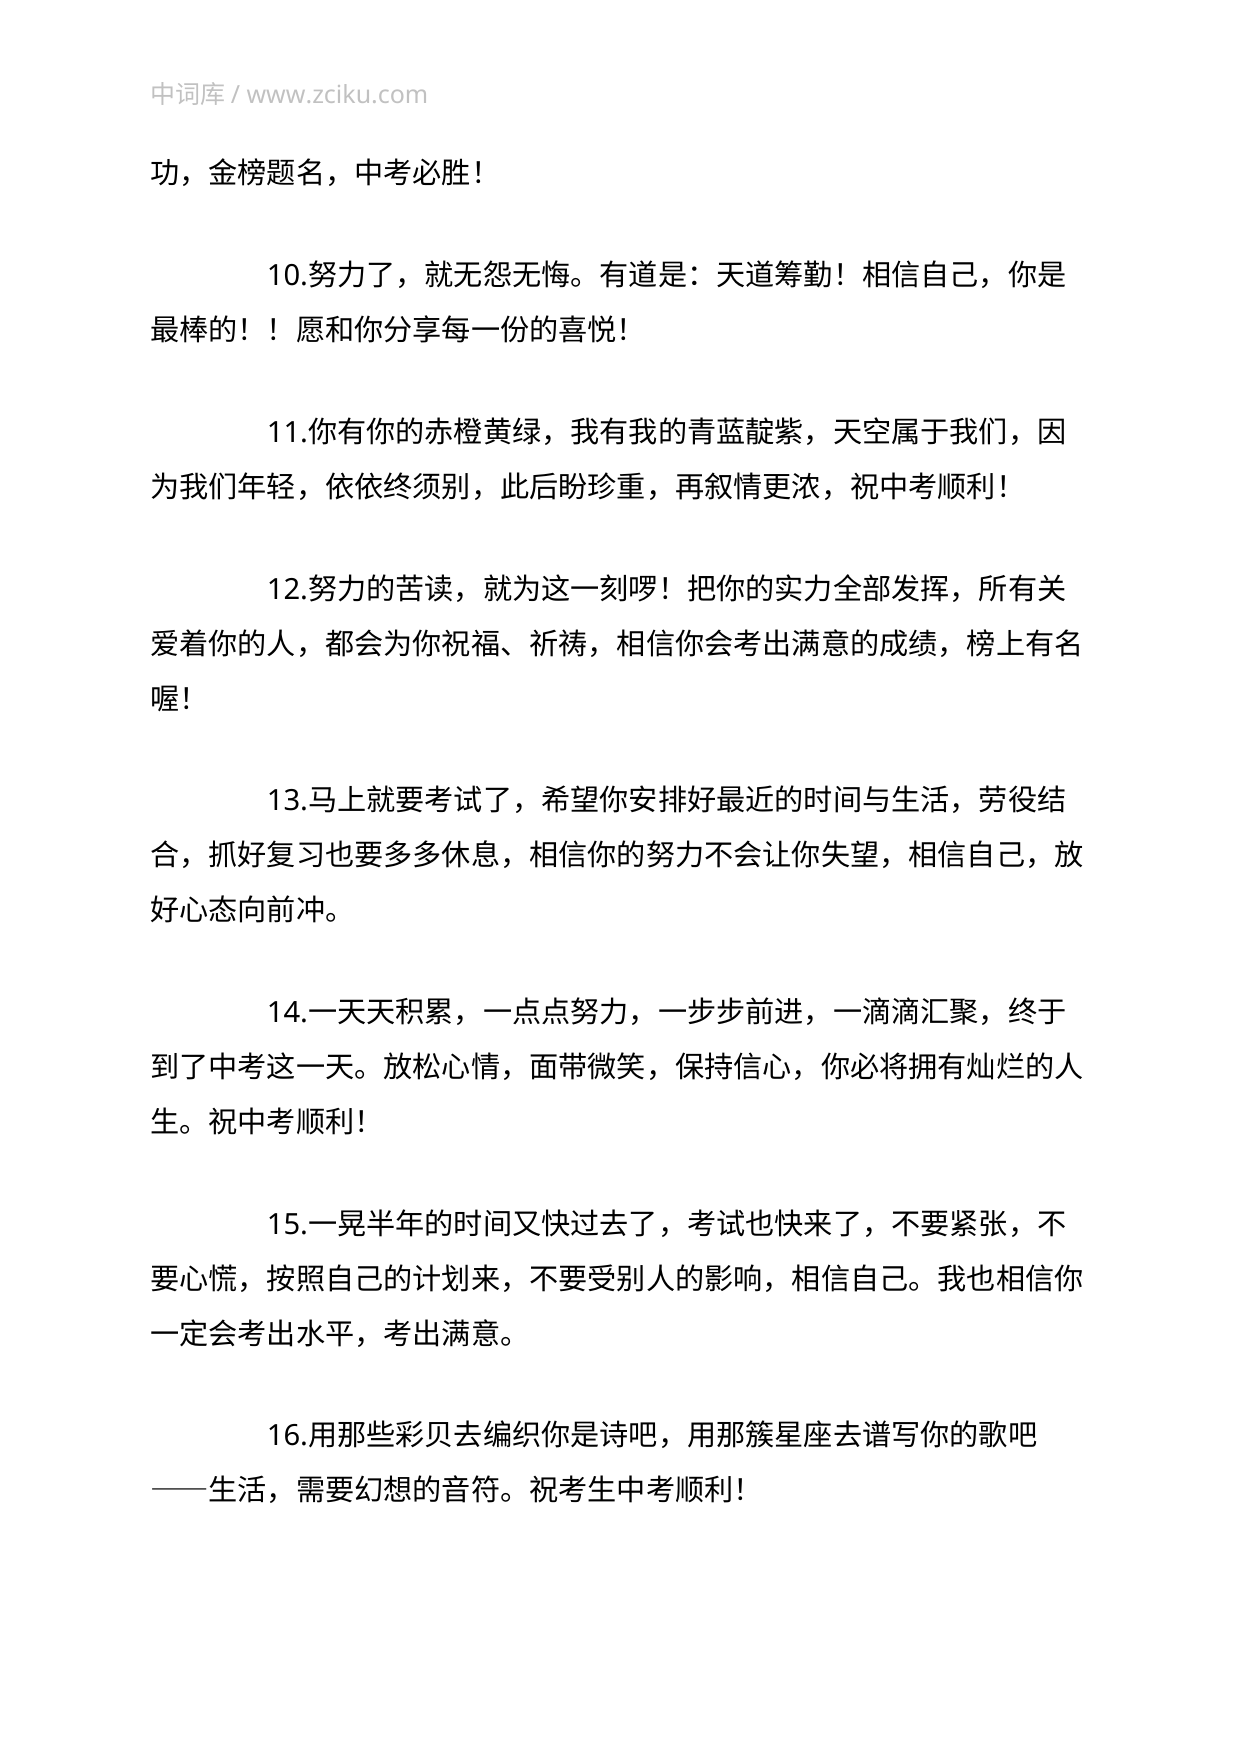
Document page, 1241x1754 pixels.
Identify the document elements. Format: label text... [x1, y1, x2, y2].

text 10.努力了，就无怨无悔。有道是：天道筹勤！相信自己，你是最棒的！！愿和你分享每一份的喜悦！ [150, 252, 1090, 349]
text 14.一天天积累，一点点努力，一步步前进，一滴滴汇聚，终于到了中考这一天。放松心情，面带微笑，保持信心，你必将拥有灿烂的人生。祝中考顺利！ [150, 989, 1090, 1141]
text 16.用那些彩贝去编织你是诗吧，用那簇星座去谱写你的歌吧——生活，需要幻想的音符。祝考生中考顺利！ [150, 1412, 1090, 1509]
text 12.努力的苦读，就为这一刻啰！把你的实力全部发挥，所有关爱着你的人，都会为你祝福、祈祷，相信你会考出满意的成绩，榜上有名喔！ [150, 565, 1090, 717]
text 15.一晃半年的时间又快过去了，考试也快来了，不要紧张，不要心慌，按照自己的计划来，不要受别人的影响，相信自己。我也相信你一定会考出水平，考出满意。 [150, 1200, 1090, 1352]
text 11.你有你的赤橙黄绿，我有我的青蓝靛紫，天空属于我们，因为我们年轻，依依终须别，此后盼珍重，再叙情更浓，祝中考顺利！ [150, 408, 1090, 506]
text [150, 150, 1090, 192]
text 13.马上就要考试了，希望你安排好最近的时间与生活，劳役结合，抓好复习也要多多休息，相信你的努力不会让你失望，相信自己，放好心态向前冲。 [150, 777, 1090, 929]
